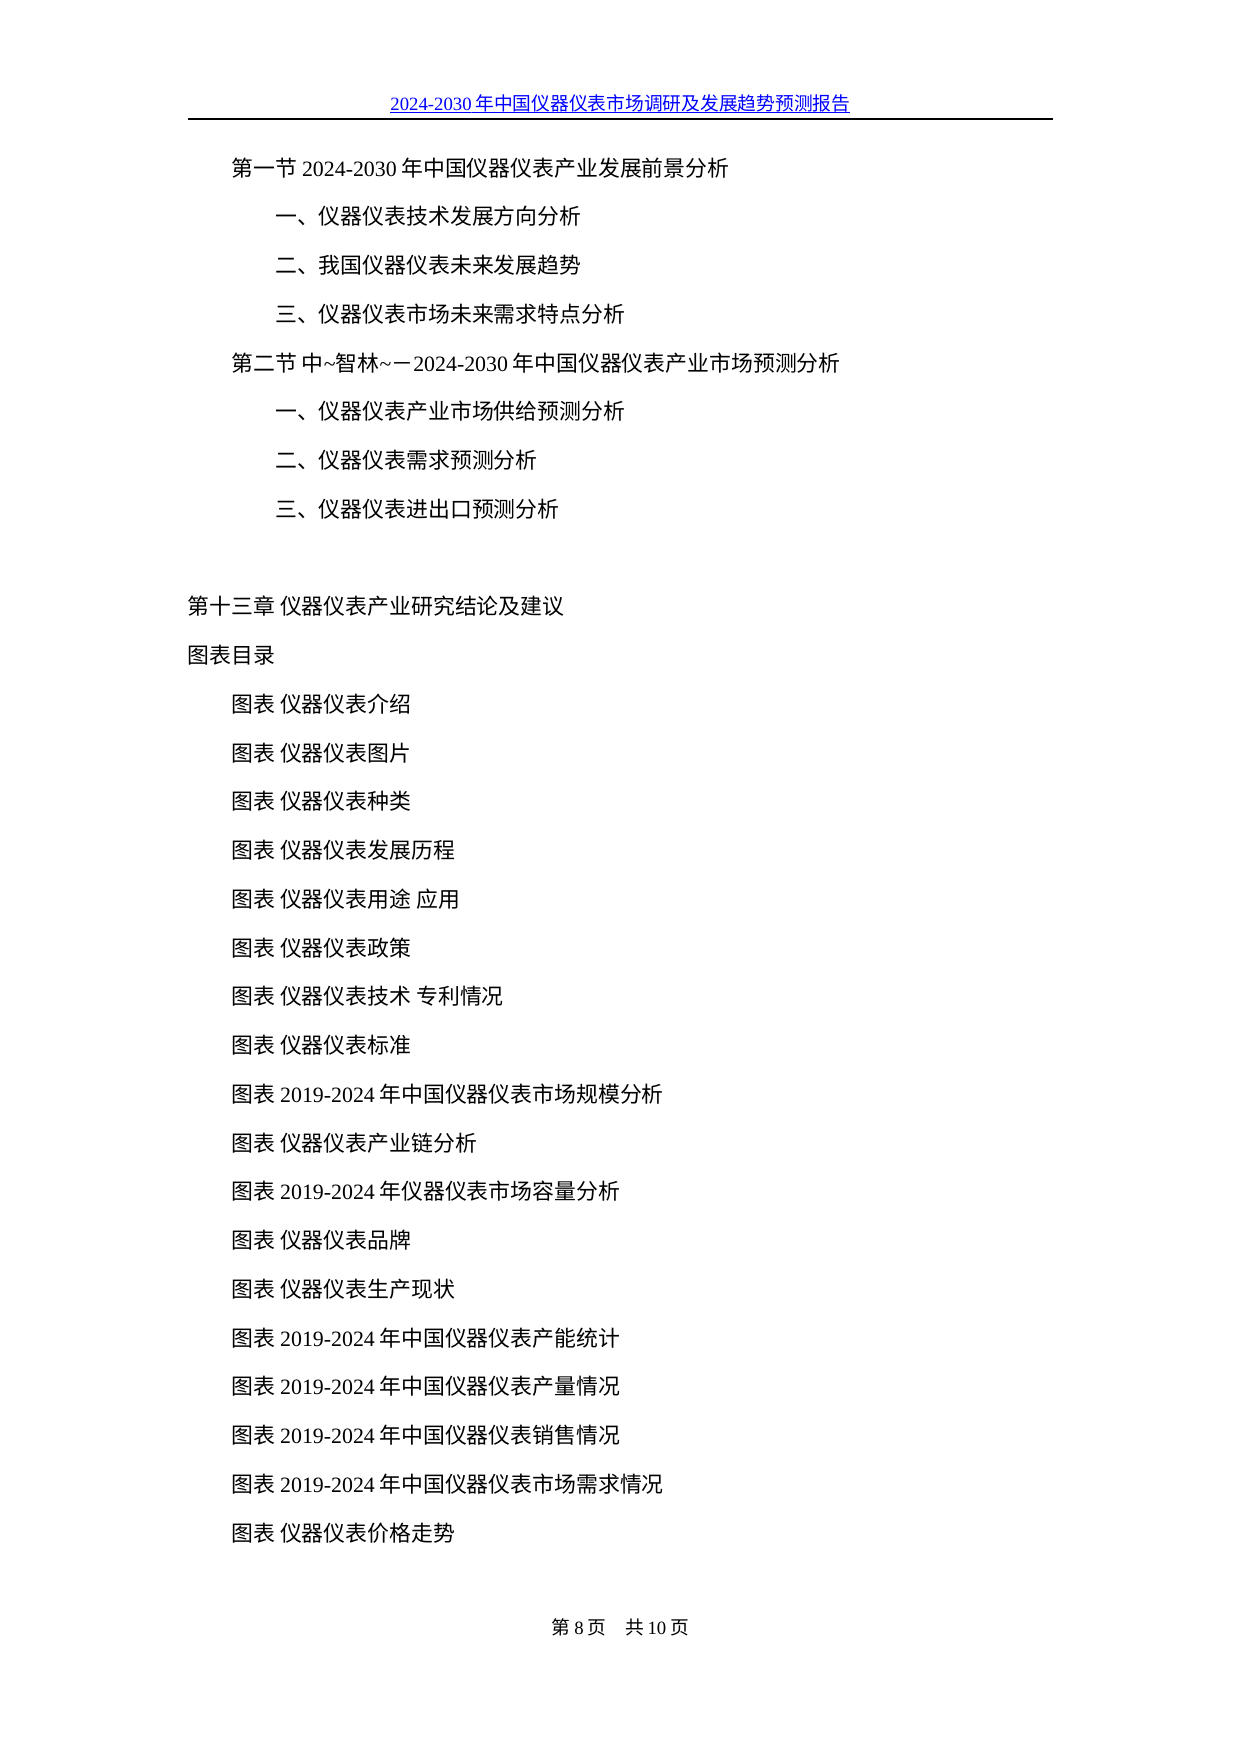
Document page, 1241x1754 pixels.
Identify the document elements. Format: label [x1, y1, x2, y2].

text [187, 150, 1053, 1548]
